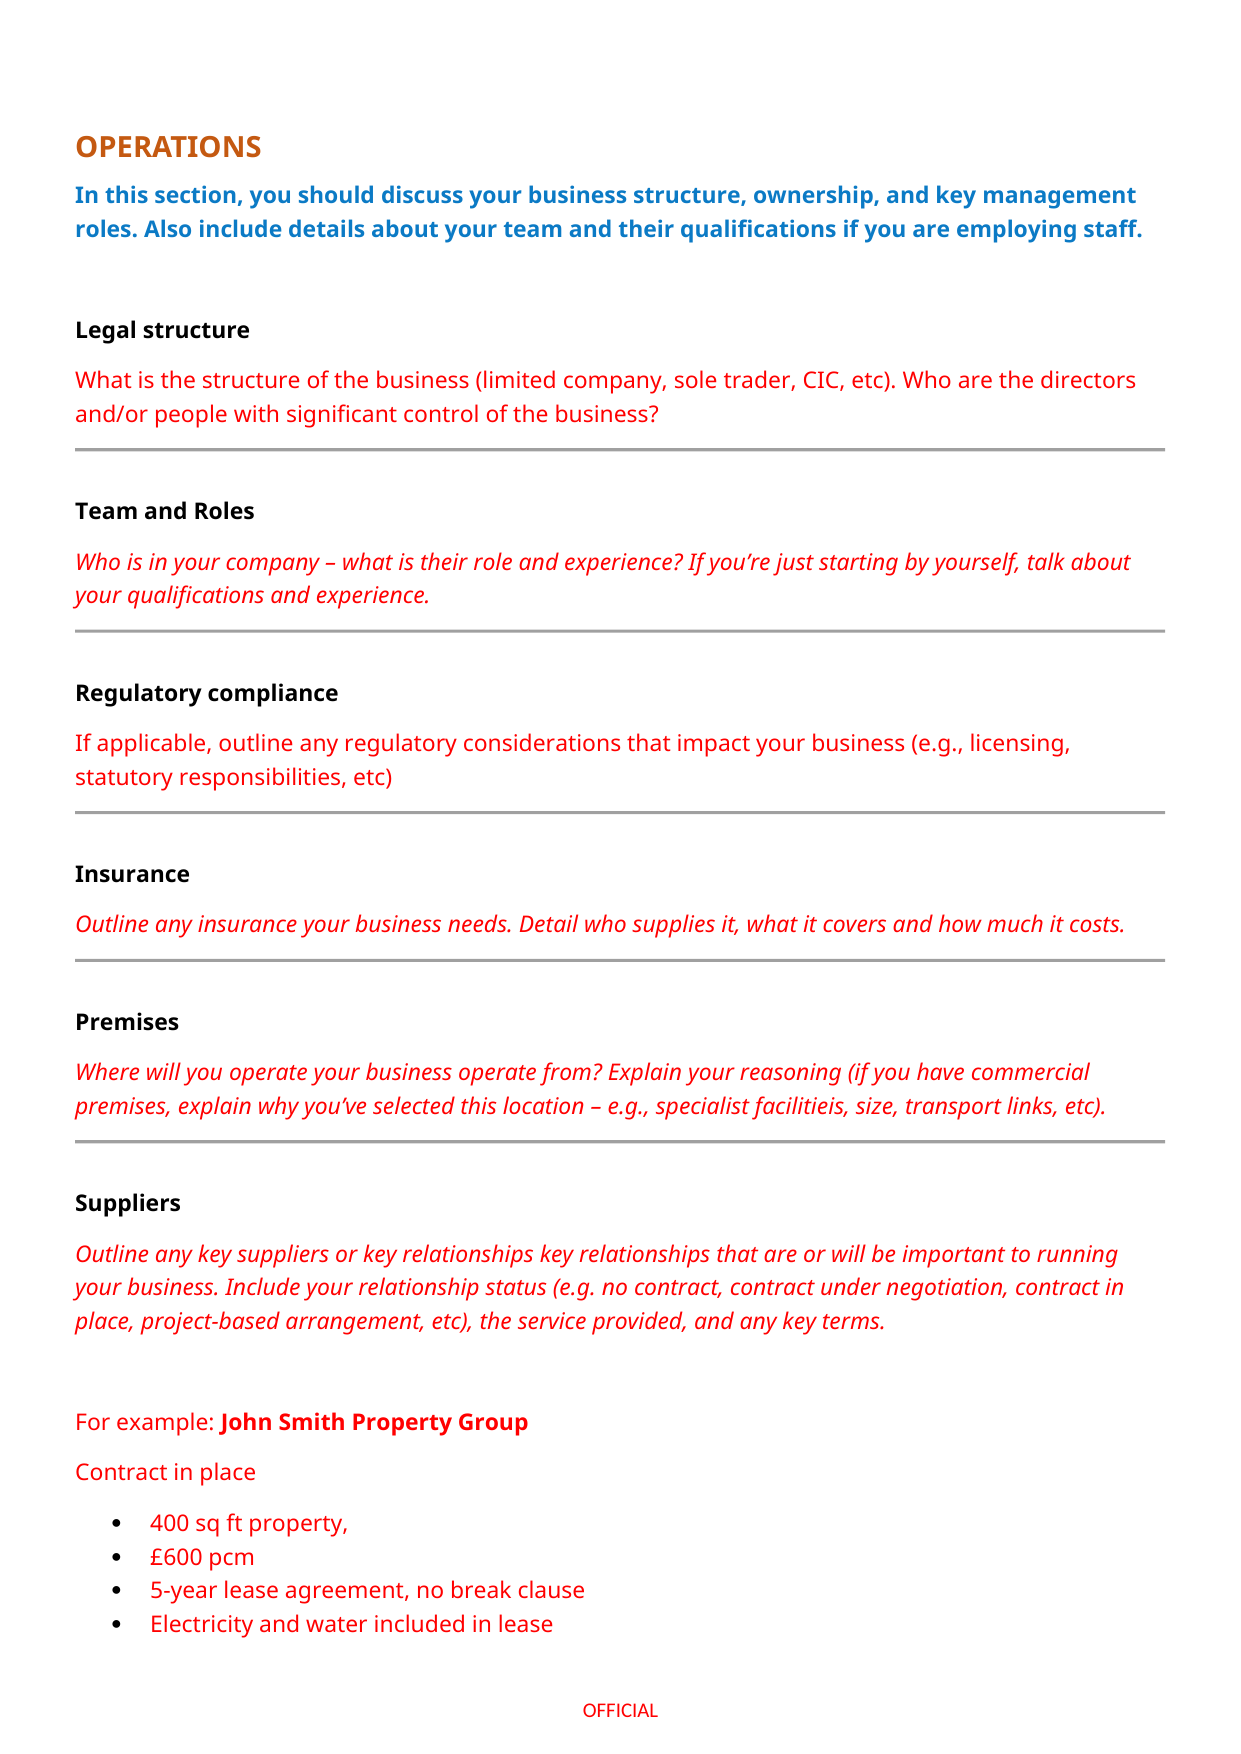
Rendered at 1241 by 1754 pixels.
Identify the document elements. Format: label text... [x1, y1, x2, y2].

text Legal structure [75, 313, 1165, 345]
list 400 sq ft property, [112, 1507, 1165, 1538]
subtitle OPERATIONS [75, 127, 1165, 166]
text Suppliers [75, 1187, 1165, 1218]
list Electricity and water included in lease [112, 1608, 1165, 1639]
text Contract in place [75, 1456, 1165, 1487]
text What is the structure of the business (limited company, sole trader, CIC, etc). Who are the directors and/or people with significant control of the business? [75, 364, 1165, 429]
text Premises [75, 1006, 1165, 1037]
text Outline any insurance your business needs. Detail who supplies it, what it covers and how much it costs. [75, 908, 1165, 939]
text Where will you operate your business operate from? Explain your reasoning (if you have commercial premises, explain why you’ve selected this location – e.g., specialist facilitieis, size, transport links, etc). [75, 1056, 1165, 1121]
text For example: John Smith Property Group [75, 1406, 1165, 1437]
list £600 pcm [112, 1540, 1165, 1572]
text Insurance [75, 858, 1165, 889]
text Team and Roles [75, 495, 1165, 526]
text Regulatory compliance [75, 676, 1165, 708]
text In this section, you should discuss your business structure, ownership, and key management roles. Also include details about your team and their qualifications if you are employing staff. [75, 179, 1165, 244]
text Who is in your company – what is their role and experience? If you’re just starting by yourself, talk about your qualifications and experience. [75, 545, 1165, 610]
text Outline any key suppliers or key relationships key relationships that are or will be important to running your business. Include your relationship status (e.g. no contract, contract under negotiation, contract in place, project-based arrangement, etc), the service provided, and any key terms. [75, 1237, 1165, 1336]
text If applicable, outline any regulatory considerations that impact your business (e.g., licensing, statutory responsibilities, etc) [75, 727, 1165, 792]
list 5-year lease agreement, no break clause [112, 1574, 1165, 1605]
